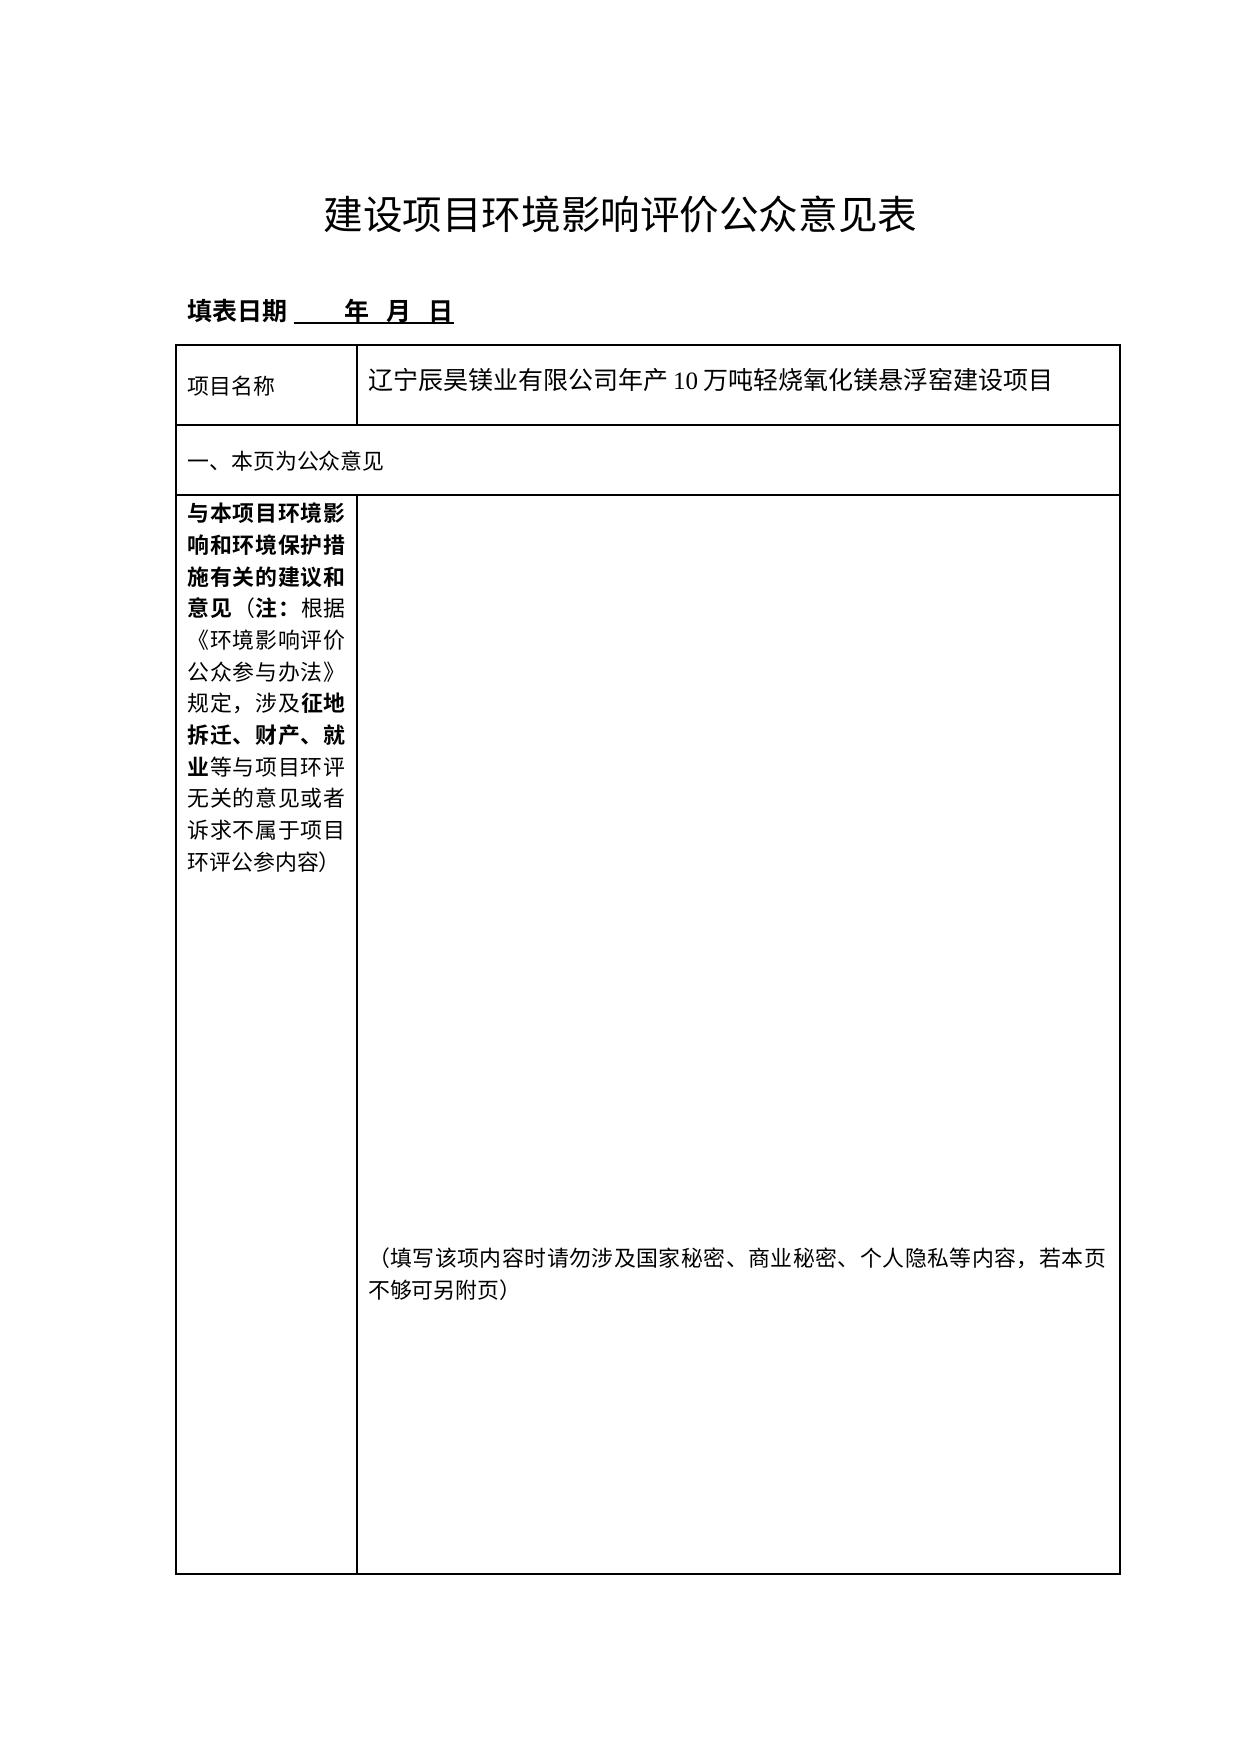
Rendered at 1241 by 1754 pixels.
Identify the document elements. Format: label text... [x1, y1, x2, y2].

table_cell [358, 496, 1119, 1573]
text 填表日期 年 月 日 [187, 291, 1053, 328]
text 建设项目环境影响评价公众意见表 [187, 183, 1053, 241]
table_header 项目名称 [177, 346, 356, 423]
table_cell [177, 496, 356, 1573]
table_header 辽宁辰昊镁业有限公司年产10万吨轻烧氧化镁悬浮窑建设项目 [358, 346, 1119, 423]
table_cell 一、本页为公众意见 [177, 426, 1119, 494]
